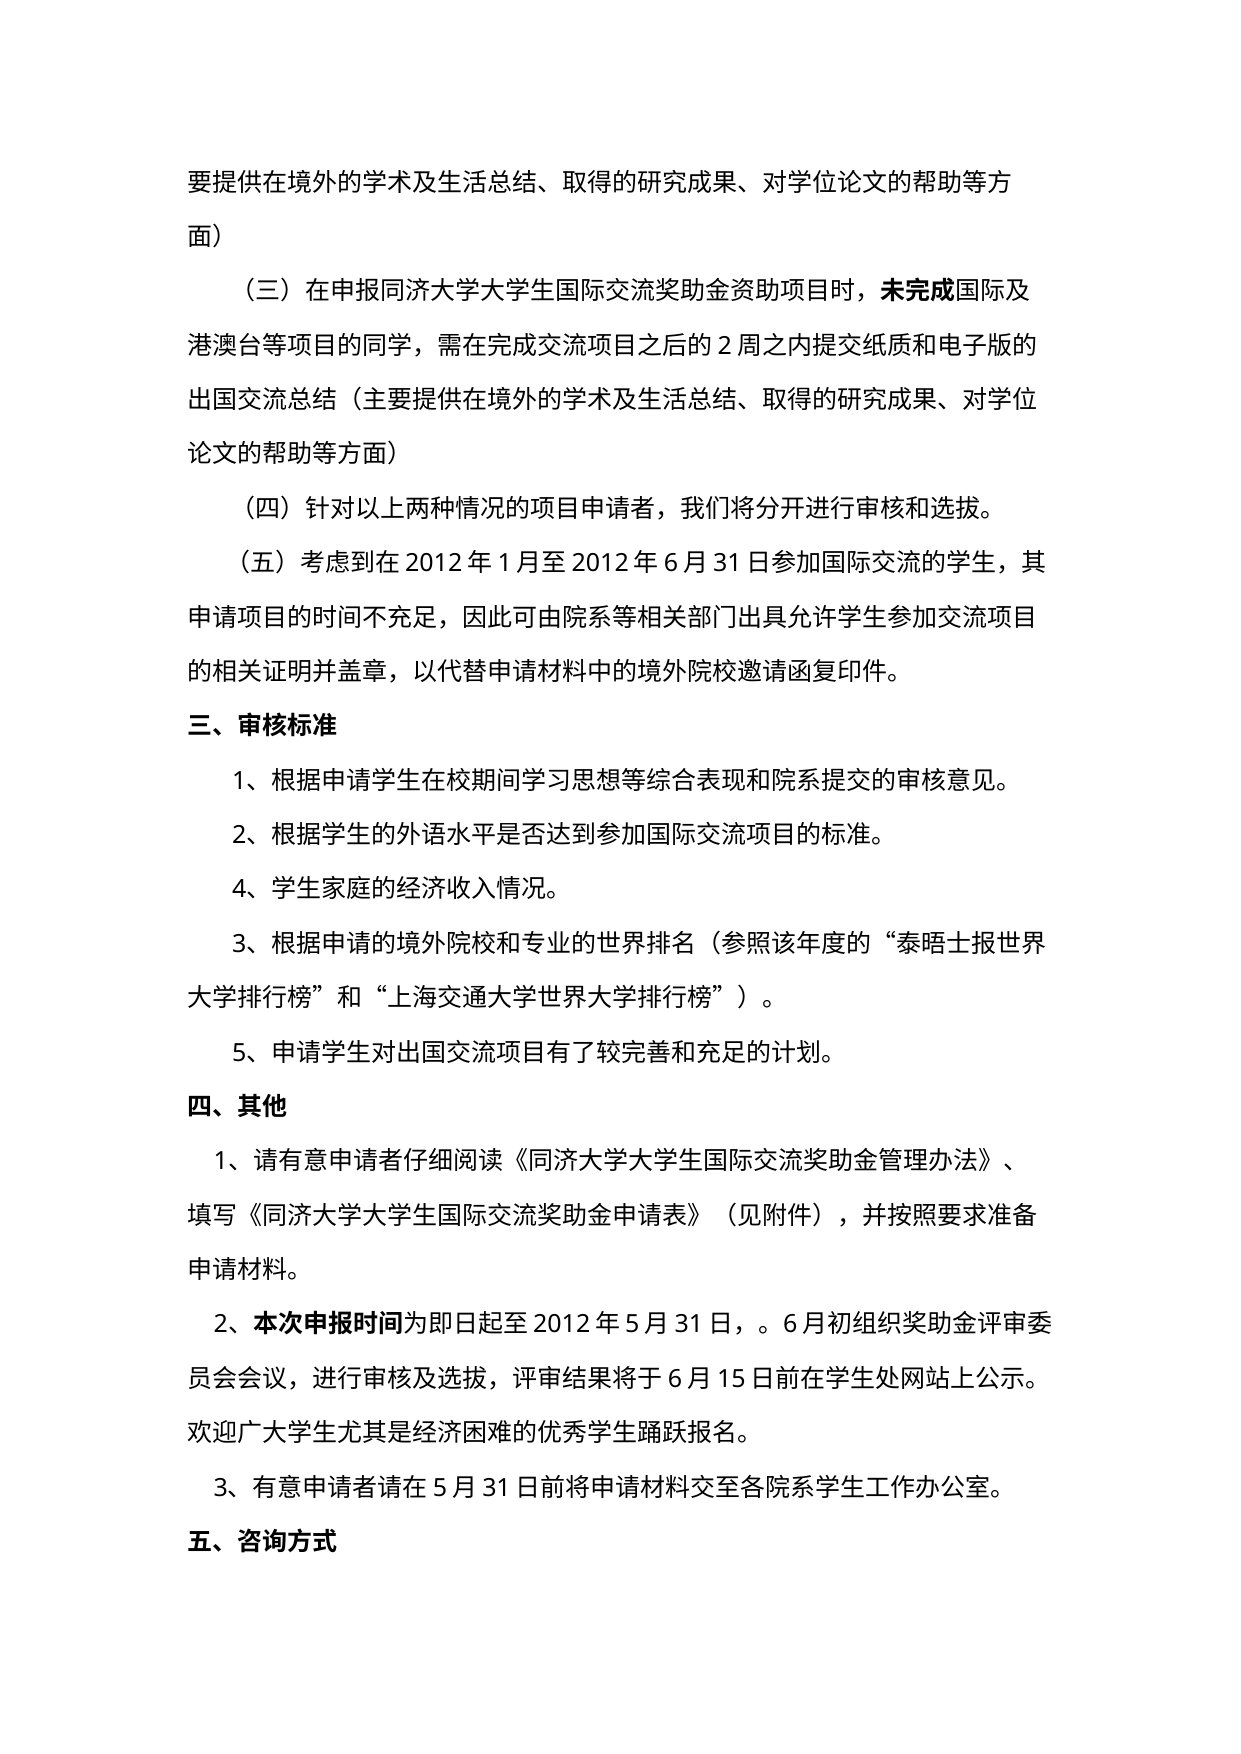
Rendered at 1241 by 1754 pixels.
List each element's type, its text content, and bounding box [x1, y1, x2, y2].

text 1、根据申请学生在校期间学习思想等综合表现和院系提交的审核意见。 [187, 760, 1053, 796]
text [187, 162, 1053, 253]
text 4、学生家庭的经济收入情况。 [187, 869, 1053, 905]
text （五）考虑到在2012年1月至2012年6月31日参加国际交流的学生，其申请项目的时间不充足，因此可由院系等相关部门出具允许学生参加交流项目的相关证明并盖章，以代替申请材料中的境外院校邀请函复印件。 [187, 543, 1053, 688]
text 3、有意申请者请在5月31日前将申请材料交至各院系学生工作办公室。 [183, 1467, 1053, 1503]
text 三、审核标准 [187, 706, 1053, 742]
text （三）在申报同济大学大学生国际交流奖助金资助项目时，未完成国际及港澳台等项目的同学，需在完成交流项目之后的2周之内提交纸质和电子版的出国交流总结（主要提供在境外的学术及生活总结、取得的研究成果、对学位论文的帮助等方面） [187, 271, 1053, 470]
text 5、申请学生对出国交流项目有了较完善和充足的计划。 [187, 1032, 1053, 1068]
text 3、根据申请的境外院校和专业的世界排名（参照该年度的“泰晤士报世界大学排行榜”和“上海交通大学世界大学排行榜”）。 [187, 923, 1053, 1014]
text （四）针对以上两种情况的项目申请者，我们将分开进行审核和选拔。 [187, 488, 1053, 524]
text 2、根据学生的外语水平是否达到参加国际交流项目的标准。 [187, 814, 1053, 851]
list 1、请有意申请者仔细阅读《同济大学大学生国际交流奖助金管理办法》、填写《同济大学大学生国际交流奖助金申请表》（见附件），并按照要求准备申请材料。 [188, 1141, 1053, 1286]
list 四、其他 [187, 1086, 1053, 1123]
list 2、本次申报时间为即日起至2012年5月31日，。6月初组织奖助金评审委员会会议，进行审核及选拔，评审结果将于6月15日前在学生处网站上公示。欢迎广大学生尤其是经济困难的优秀学生踊跃报名。 [187, 1304, 1053, 1449]
list 五、咨询方式 [187, 1521, 1053, 1558]
